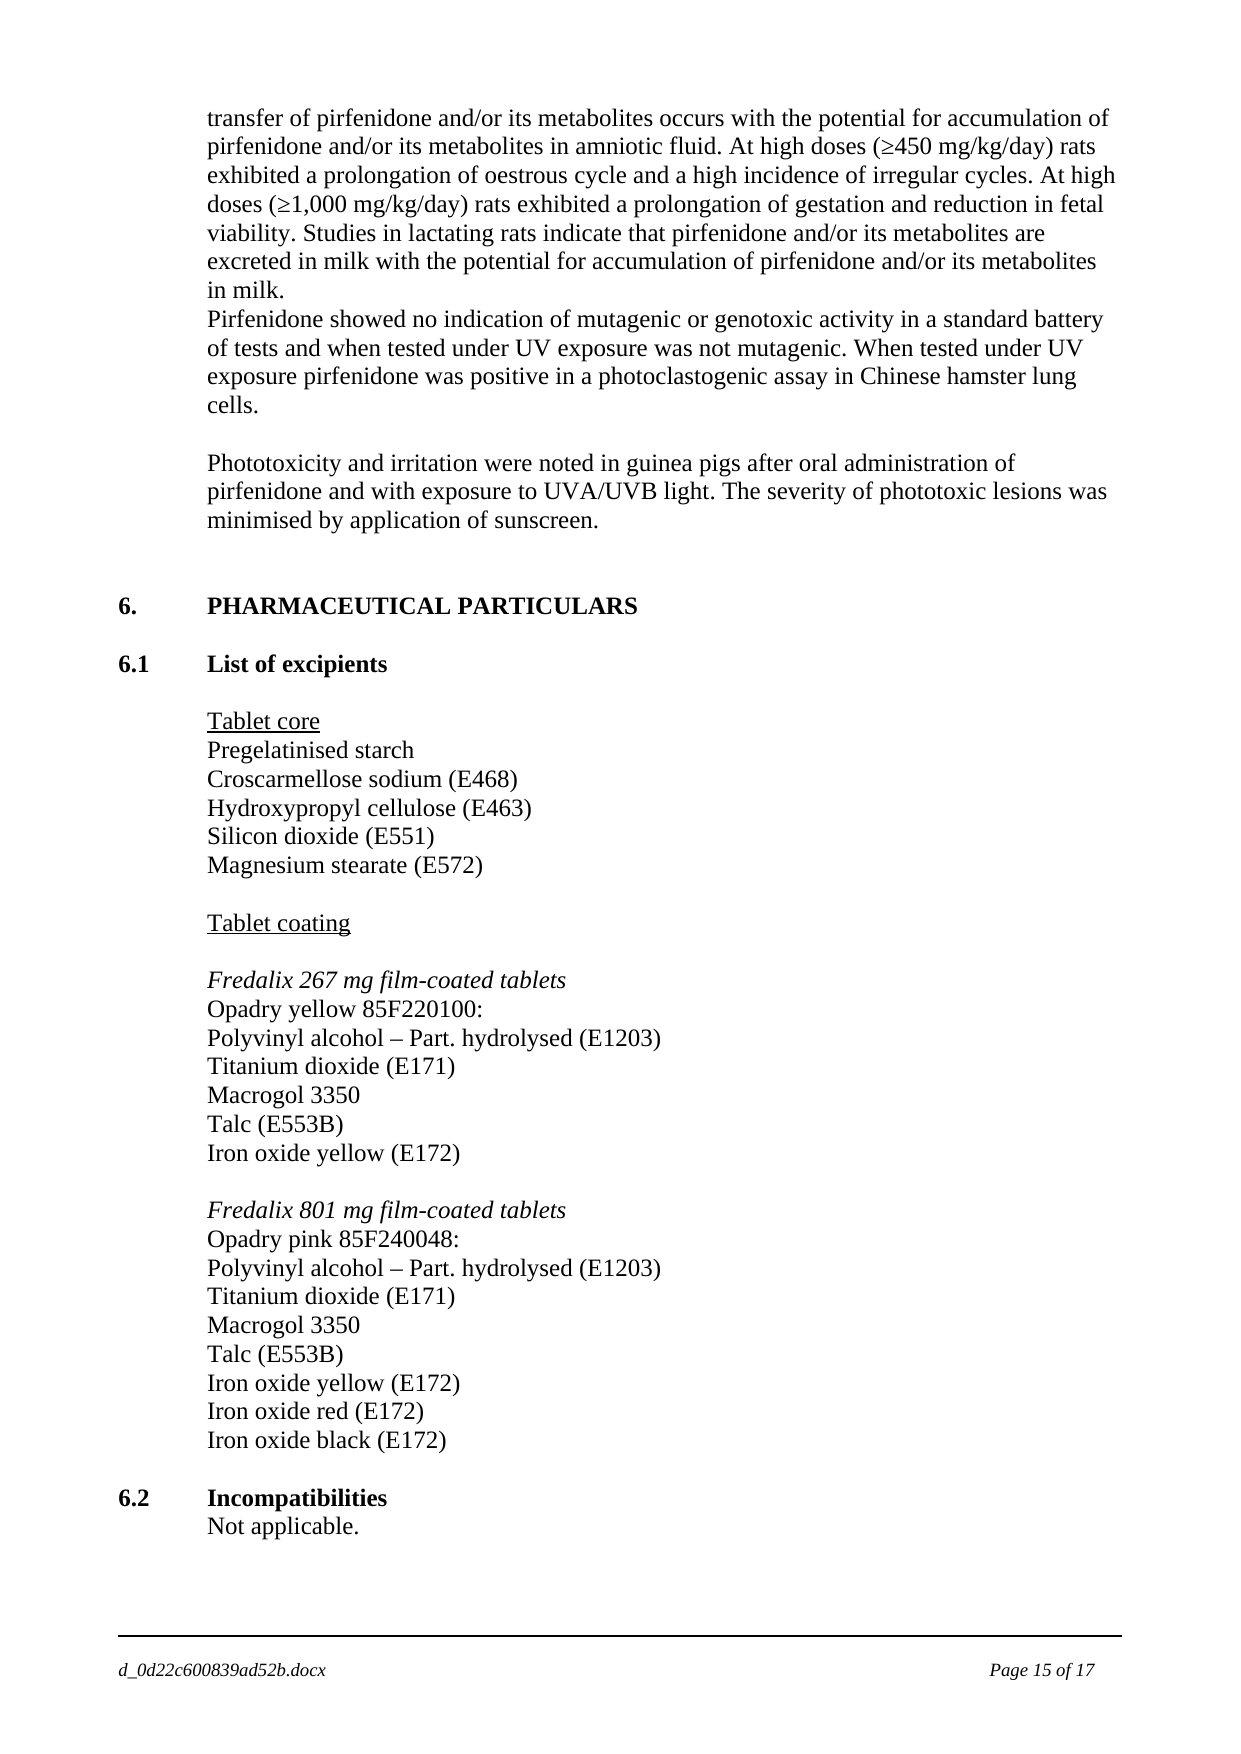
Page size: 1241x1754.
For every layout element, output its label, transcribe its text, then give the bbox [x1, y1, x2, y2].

text Hydroxypropyl cellulose (E463) [207, 793, 1122, 821]
text Opadry pink 85F240048: [207, 1224, 1122, 1253]
text Polyvinyl alcohol – Part. hydrolysed (E1203) [207, 1253, 1122, 1281]
text Pirfenidone showed no indication of mutagenic or genotoxic activity in a standard battery of tests and when tested under UV exposure was not mutagenic. When tested under UV exposure pirfenidone was positive in a photoclastogenic assay in Chinese hamster lung cells. [207, 304, 1122, 419]
text Tablet core [207, 706, 1122, 735]
text Fredalix 801 mg film-coated tablets [207, 1195, 1122, 1224]
text Magnesium stearate (E572) [207, 850, 1122, 879]
text Opadry yellow 85F220100: [207, 994, 1122, 1023]
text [207, 103, 1122, 304]
text Titanium dioxide (E171) [207, 1281, 1122, 1310]
text Talc (E553B) [207, 1109, 1122, 1138]
text 6.2 Incompatibilities [118, 1483, 1122, 1511]
text Pregelatinised starch [207, 735, 1122, 764]
text Macrogol 3350 [207, 1310, 1122, 1339]
text Iron oxide yellow (E172) [207, 1138, 1122, 1166]
text Iron oxide yellow (E172) [207, 1368, 1122, 1396]
text 6.1 List of excipients [118, 649, 1122, 678]
text 6. PHARMACEUTICAL PARTICULARS [118, 591, 1122, 620]
text Polyvinyl alcohol – Part. hydrolysed (E1203) [207, 1023, 1122, 1051]
text Phototoxicity and irritation were noted in guinea pigs after oral administration of pirfenidone and with exposure to UVA/UVB light. The severity of phototoxic lesions was minimised by application of sunscreen. [207, 448, 1122, 534]
text Titanium dioxide (E171) [207, 1051, 1122, 1080]
text Tablet coating [207, 908, 1122, 936]
text Not applicable. [207, 1511, 1122, 1540]
text Fredalix 267 mg film-coated tablets [207, 965, 1122, 994]
text Croscarmellose sodium (E468) [207, 764, 1122, 793]
text Talc (E553B) [207, 1339, 1122, 1368]
text Macrogol 3350 [207, 1080, 1122, 1109]
text Iron oxide red (E172) [207, 1396, 1122, 1425]
text Silicon dioxide (E551) [207, 821, 1122, 850]
text Iron oxide black (E172) [207, 1425, 1122, 1454]
